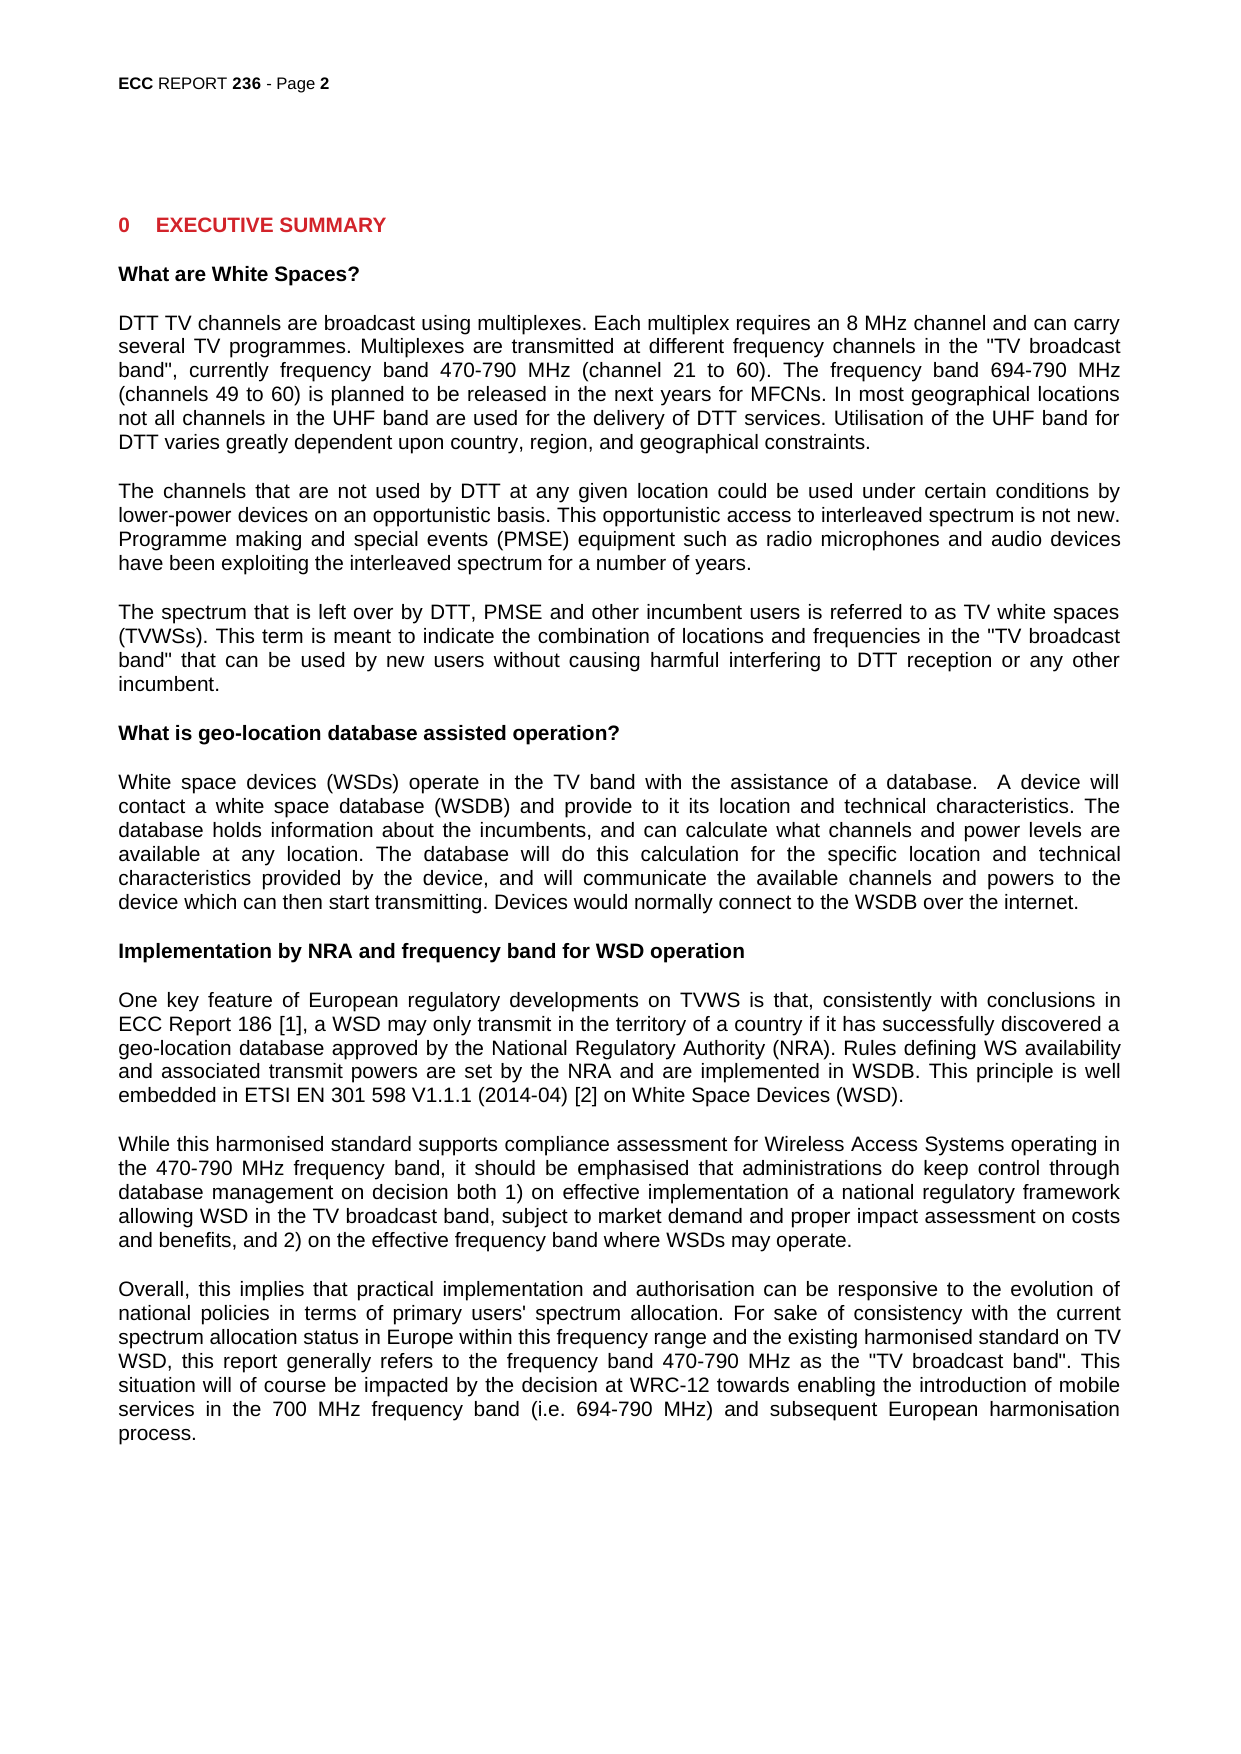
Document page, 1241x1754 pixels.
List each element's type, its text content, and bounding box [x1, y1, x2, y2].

text Implementation by NRA and frequency band for WSD operation [118, 938, 1122, 962]
text While this harmonised standard supports compliance assessment for Wireless Access Systems operating in the 470-790 MHz frequency band, it should be emphasised that administrations do keep control through database management on decision both 1) on effective implementation of a national regulatory framework allowing WSD in the TV broadcast band, subject to market demand and proper impact assessment on costs and benefits, and 2) on the effective frequency band where WSDs may operate. [118, 1132, 1122, 1252]
subtitle Executive summary [118, 212, 1122, 236]
text What is geo-location database assisted operation? [118, 721, 1122, 745]
text Overall, this implies that practical implementation and authorisation can be responsive to the evolution of national policies in terms of primary users' spectrum allocation. For sake of consistency with the current spectrum allocation status in Europe within this frequency range and the existing harmonised standard on TV WSD, this report generally refers to the frequency band 470-790 MHz as the "TV broadcast band". This situation will of course be impacted by the decision at WRC-12 towards enabling the introduction of mobile services in the 700 MHz frequency band (i.e. 694-790 MHz) and subsequent European harmonisation process. [118, 1277, 1122, 1445]
text The channels that are not used by DTT at any given location could be used under certain conditions by lower-power devices on an opportunistic basis. This opportunistic access to interleaved spectrum is not new. Programme making and special events (PMSE) equipment such as radio microphones and audio devices have been exploiting the interleaved spectrum for a number of years. [118, 479, 1122, 575]
text One key feature of European regulatory developments on TVWS is that, consistently with conclusions in ECC Report 186 [1], a WSD may only transmit in the territory of a country if it has successfully discovered a geo-location database approved by the National Regulatory Authority (NRA). Rules defining WS availability and associated transmit powers are set by the NRA and are implemented in WSDB. This principle is well embedded in ETSI EN 301 598 V1.1.1 (2014-04) [2] on White Space Devices (WSD). [118, 987, 1122, 1107]
text The spectrum that is left over by DTT, PMSE and other incumbent users is referred to as TV white spaces (TVWSs). This term is meant to indicate the combination of locations and frequencies in the "TV broadcast band" that can be used by new users without causing harmful interfering to DTT reception or any other incumbent. [118, 600, 1122, 696]
text What are White Spaces? [118, 261, 1122, 285]
text White space devices (WSDs) operate in the TV band with the assistance of a database. A device will contact a white space database (WSDB) and provide to it its location and technical characteristics. The database holds information about the incumbents, and can calculate what channels and power levels are available at any location. The database will do this calculation for the specific location and technical characteristics provided by the device, and will communicate the available channels and powers to the device which can then start transmitting. Devices would normally connect to the WSDB over the internet. [118, 770, 1122, 913]
text DTT TV channels are broadcast using multiplexes. Each multiplex requires an 8 MHz channel and can carry several TV programmes. Multiplexes are transmitted at different frequency channels in the "TV broadcast band", currently frequency band 470-790 MHz (channel 21 to 60). The frequency band 694-790 MHz (channels 49 to 60) is planned to be released in the next years for MFCNs. In most geographical locations not all channels in the UHF band are used for the delivery of DTT services. Utilisation of the UHF band for DTT varies greatly dependent upon country, region, and geographical constraints. [118, 310, 1122, 454]
